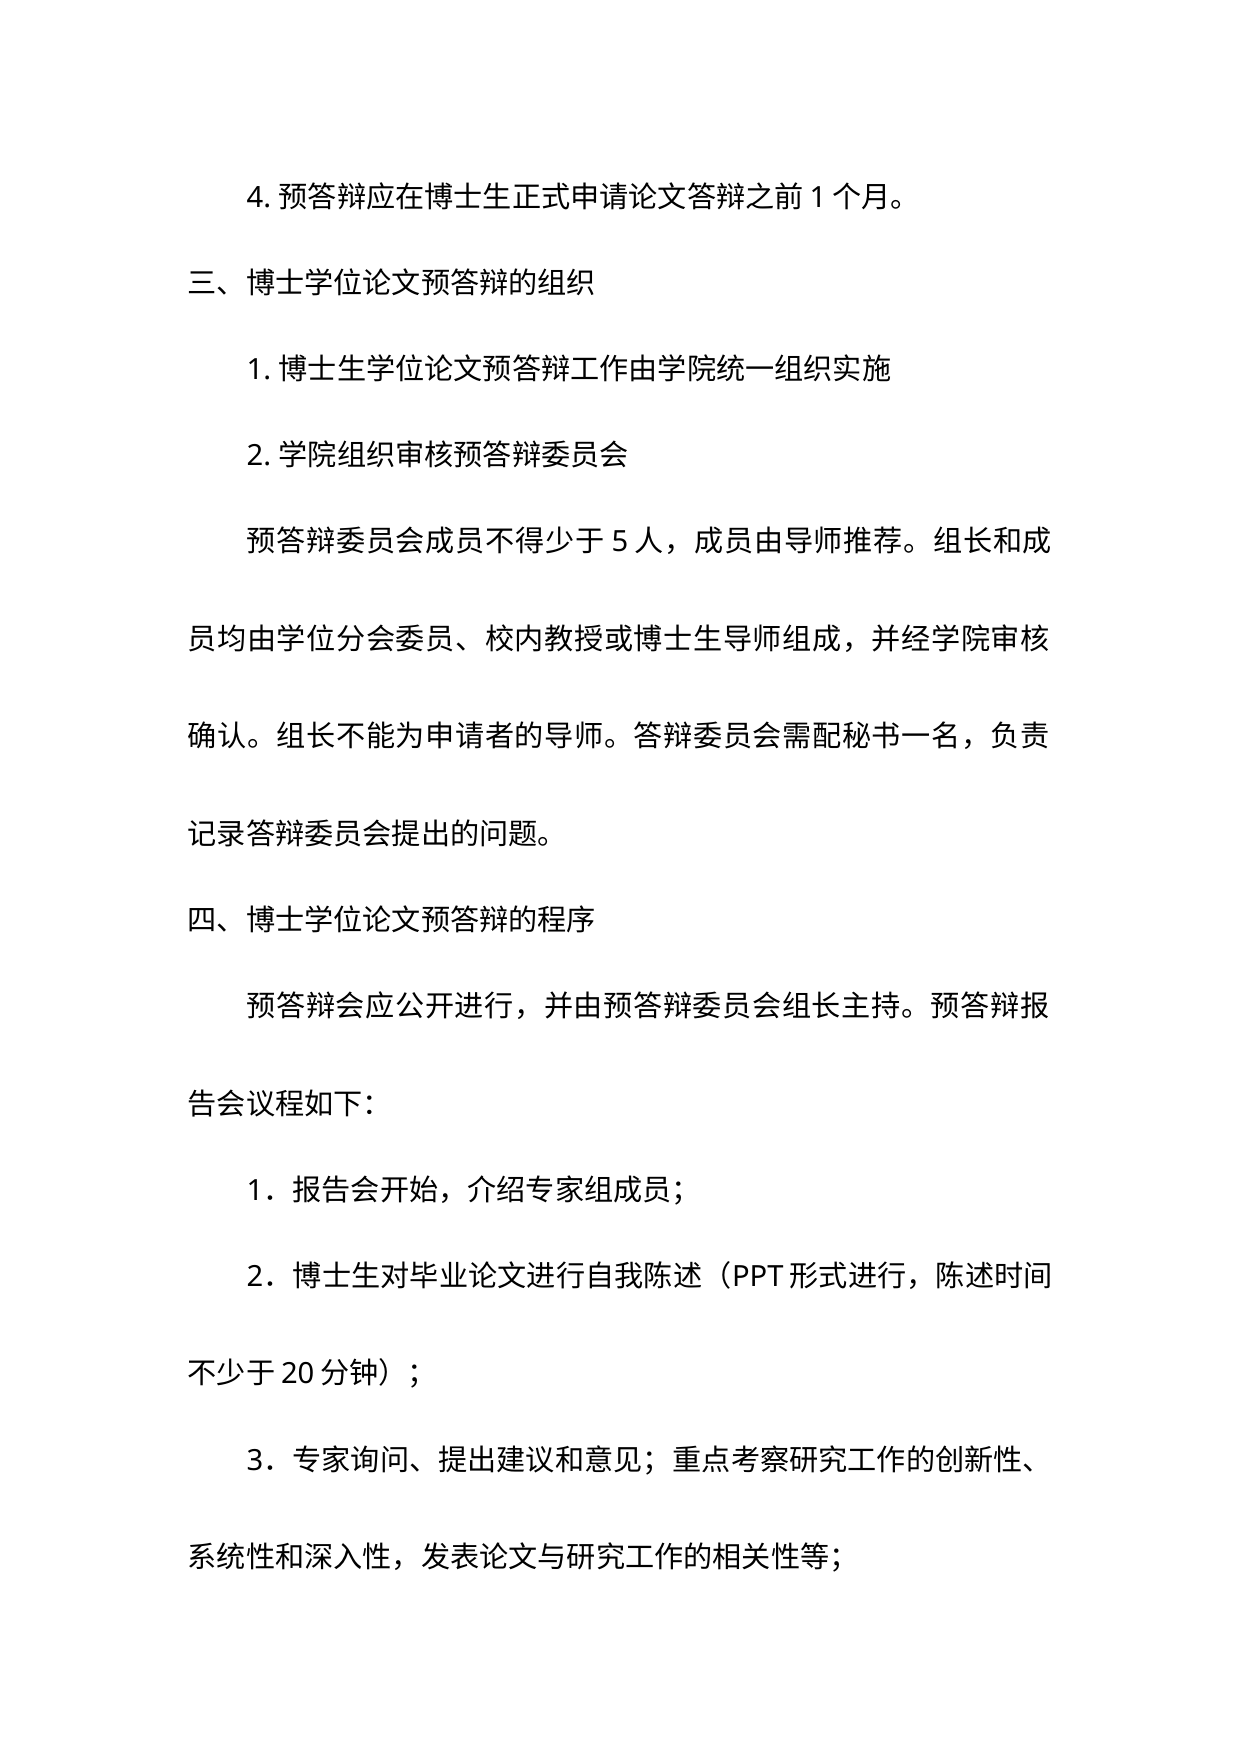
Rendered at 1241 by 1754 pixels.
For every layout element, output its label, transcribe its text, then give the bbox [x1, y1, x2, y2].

text 1．报告会开始，介绍专家组成员； [187, 1155, 1053, 1220]
list 预答辩委员会成员不得少于5人，成员由导师推荐。组长和成员均由学位分会委员、校内教授或博士生导师组成，并经学院审核确认。组长不能为申请者的导师。答辩委员会需配秘书一名，负责记录答辩委员会提出的问题。 [187, 507, 1053, 864]
list 2. 学院组织审核预答辩委员会 [187, 420, 1053, 485]
text 三、博士学位论文预答辩的组织 [187, 248, 1053, 313]
text 预答辩会应公开进行，并由预答辩委员会组长主持。预答辩报告会议程如下： [187, 971, 1053, 1134]
text 2．博士生对毕业论文进行自我陈述（PPT形式进行，陈述时间不少于20分钟）； [187, 1241, 1053, 1404]
text 4. 预答辩应在博士生正式申请论文答辩之前1个月。 [187, 162, 1053, 227]
text 四、博士学位论文预答辩的程序 [187, 885, 1053, 950]
text 1. 博士生学位论文预答辩工作由学院统一组织实施 [187, 334, 1053, 399]
text 3．专家询问、提出建议和意见；重点考察研究工作的创新性、系统性和深入性，发表论文与研究工作的相关性等； [187, 1425, 1053, 1587]
